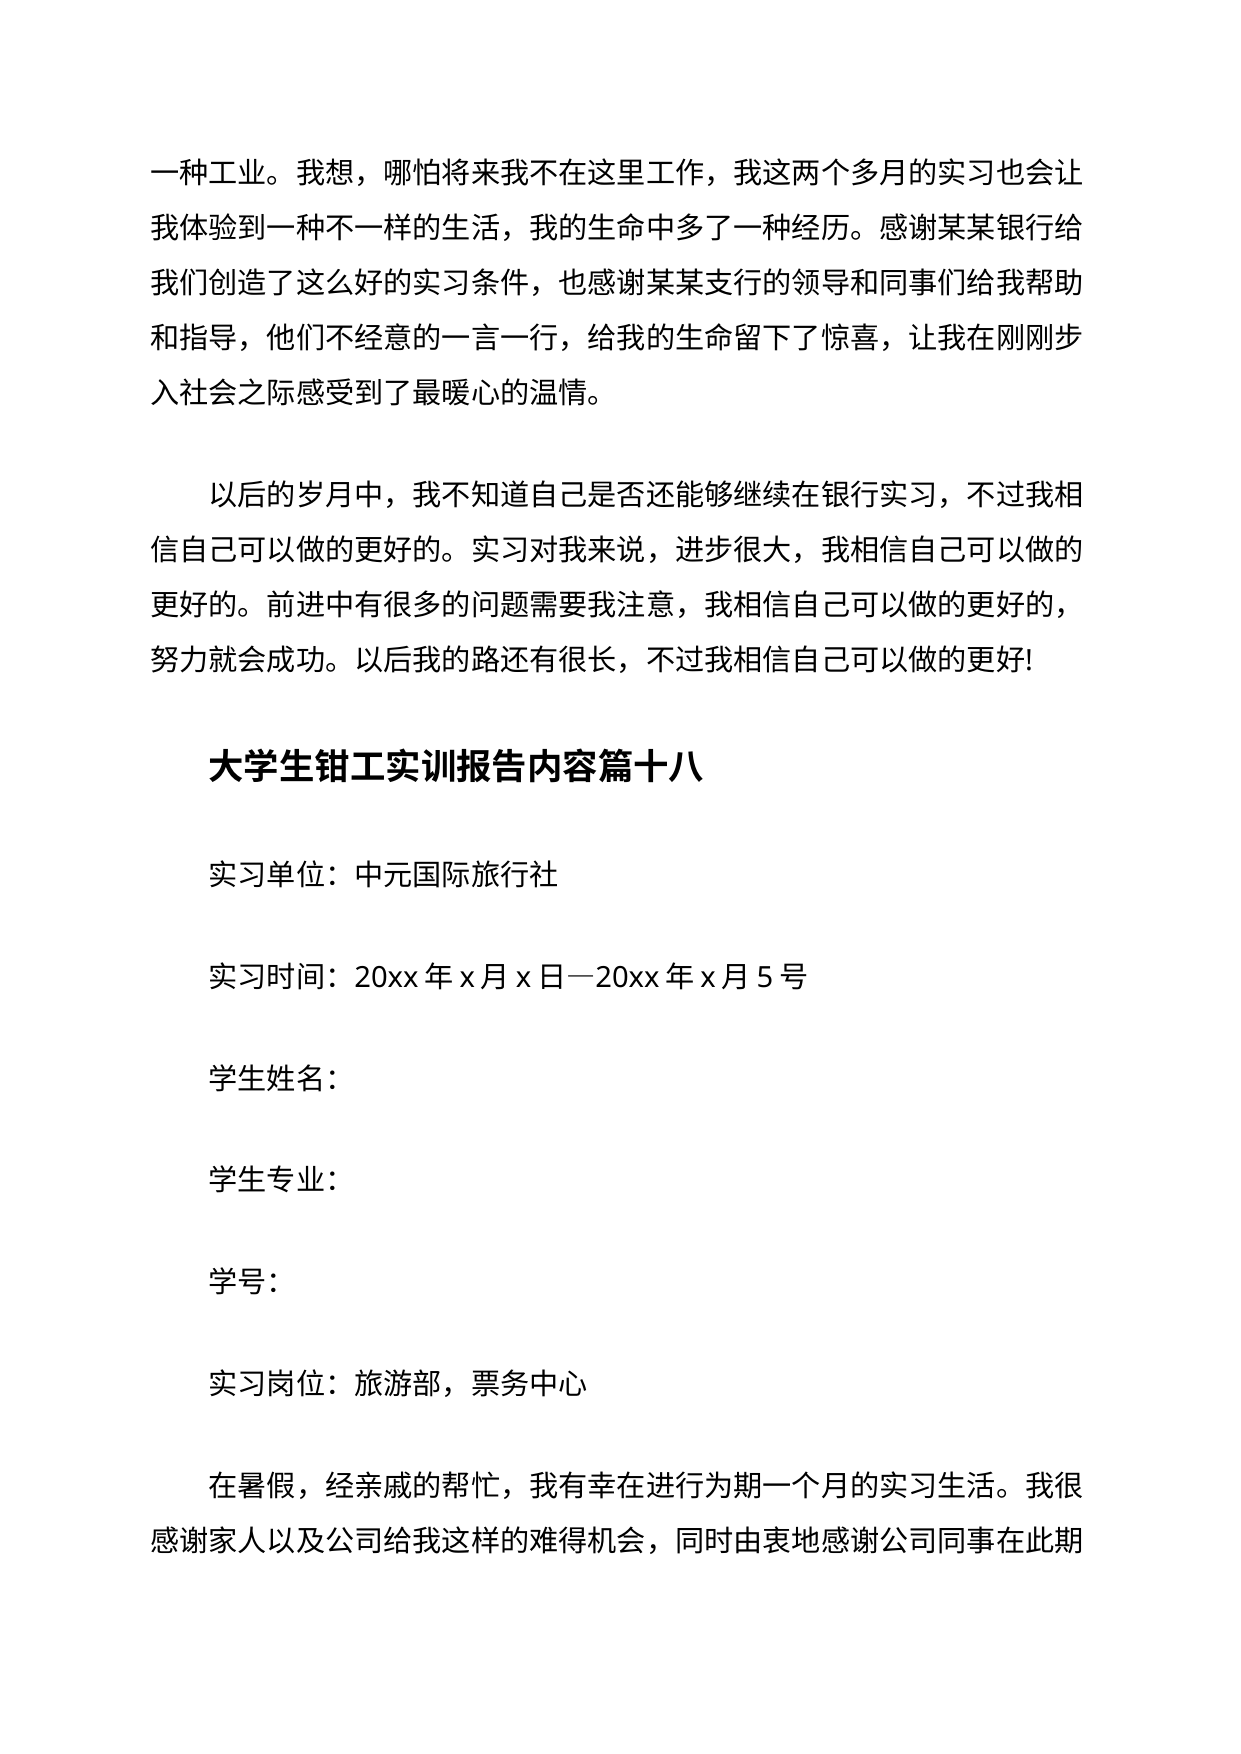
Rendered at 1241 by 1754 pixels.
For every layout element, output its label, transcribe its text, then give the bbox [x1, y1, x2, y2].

text 学生姓名： [150, 1055, 1090, 1097]
text 实习单位：中元国际旅行社 [150, 851, 1090, 894]
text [150, 150, 1090, 412]
text 学号： [150, 1259, 1090, 1301]
text 以后的岁月中，我不知道自己是否还能够继续在银行实习，不过我相信自己可以做的更好的。实习对我来说，进步很大，我相信自己可以做的更好的。前进中有很多的问题需要我注意，我相信自己可以做的更好的，努力就会成功。以后我的路还有很长，不过我相信自己可以做的更好! [150, 471, 1090, 678]
text 大学生钳工实训报告内容篇十八 [150, 738, 1090, 789]
text 学生专业： [150, 1157, 1090, 1199]
text 实习岗位：旅游部，票务中心 [150, 1361, 1090, 1403]
text 实习时间：20xx年x月x日—20xx年x月5号 [150, 953, 1090, 996]
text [150, 1462, 1090, 1559]
